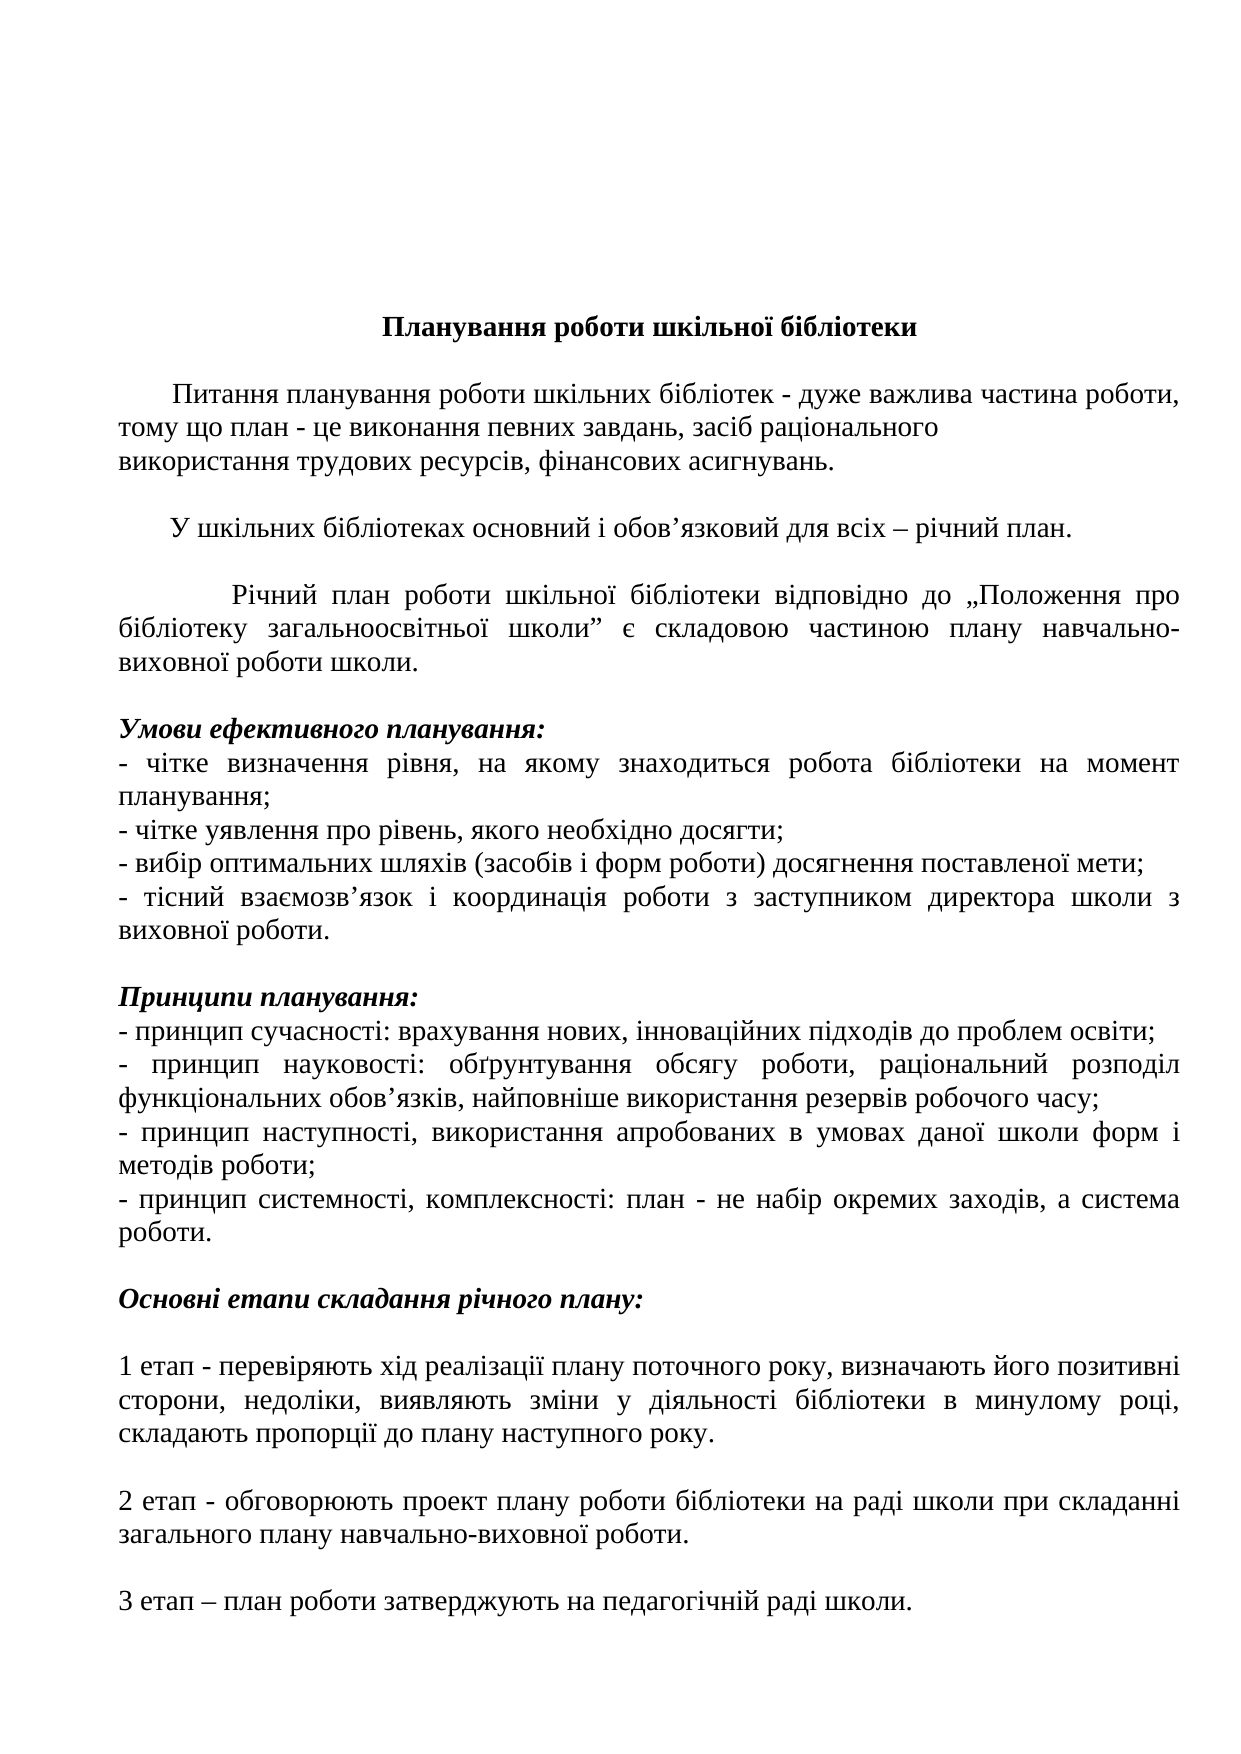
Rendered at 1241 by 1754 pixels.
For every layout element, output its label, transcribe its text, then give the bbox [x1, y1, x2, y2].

text У шкільних бібліотеках основний і обов’язковий для всіх – річний план. [118, 510, 1181, 543]
text Річний план роботи шкільної бібліотеки відповідно до „Положення про бібліотеку загальноосвітньої школи” є складовою частиною плану навчально-виховної роботи школи. [118, 577, 1181, 678]
text 2 етап - обговорюють проект плану роботи бібліотеки на раді школи при складанні загального плану навчально-виховної роботи. [118, 1483, 1181, 1550]
text Основні етапи складання річного плану: [118, 1281, 1181, 1315]
text - тісний взаємозв’язок і координація роботи з заступником директора школи з виховної роботи. [118, 879, 1181, 946]
text - чітке уявлення про рівень, якого необхідно досягти; [118, 812, 1181, 845]
text - чітке визначення рівня, на якому знаходиться робота бібліотеки на момент планування; [118, 745, 1181, 812]
text 3 етап – план роботи затверджують на педагогічній раді школи. [118, 1583, 1181, 1617]
text - принцип системності, комплексності: план - не набір окремих заходів, а система роботи. [118, 1181, 1181, 1248]
text Питання планування роботи шкільних бібліотек - дуже важлива частина роботи, тому що план - це виконання певних завдань, засіб раціонального [118, 376, 1181, 443]
text використання трудових ресурсів, фінансових асигнувань. [118, 443, 1181, 476]
text Принципи планування: [118, 979, 1181, 1013]
text Планування роботи шкільної бібліотеки [118, 309, 1181, 342]
text Умови ефективного планування: [118, 711, 1181, 745]
text - принцип сучасності: врахування нових, інноваційних підходів до проблем освіти; [118, 1013, 1181, 1047]
text 1 етап - перевіряють хід реалізації плану поточного року, визначають його позитивні сторони, недоліки, виявляють зміни у діяльності бібліотеки в минулому році, складають пропорції до плану наступного року. [118, 1348, 1181, 1449]
text - принцип наступності, використання апробованих в умовах даної школи форм і методів роботи; [118, 1114, 1181, 1181]
text - вибір оптимальних шляхів (засобів і форм роботи) досягнення поставленої мети; [118, 845, 1181, 879]
text - принцип науковості: обґрунтування обсягу роботи, раціональний розподіл функціональних обов’язків, найповніше використання резервів робочого часу; [118, 1047, 1181, 1114]
